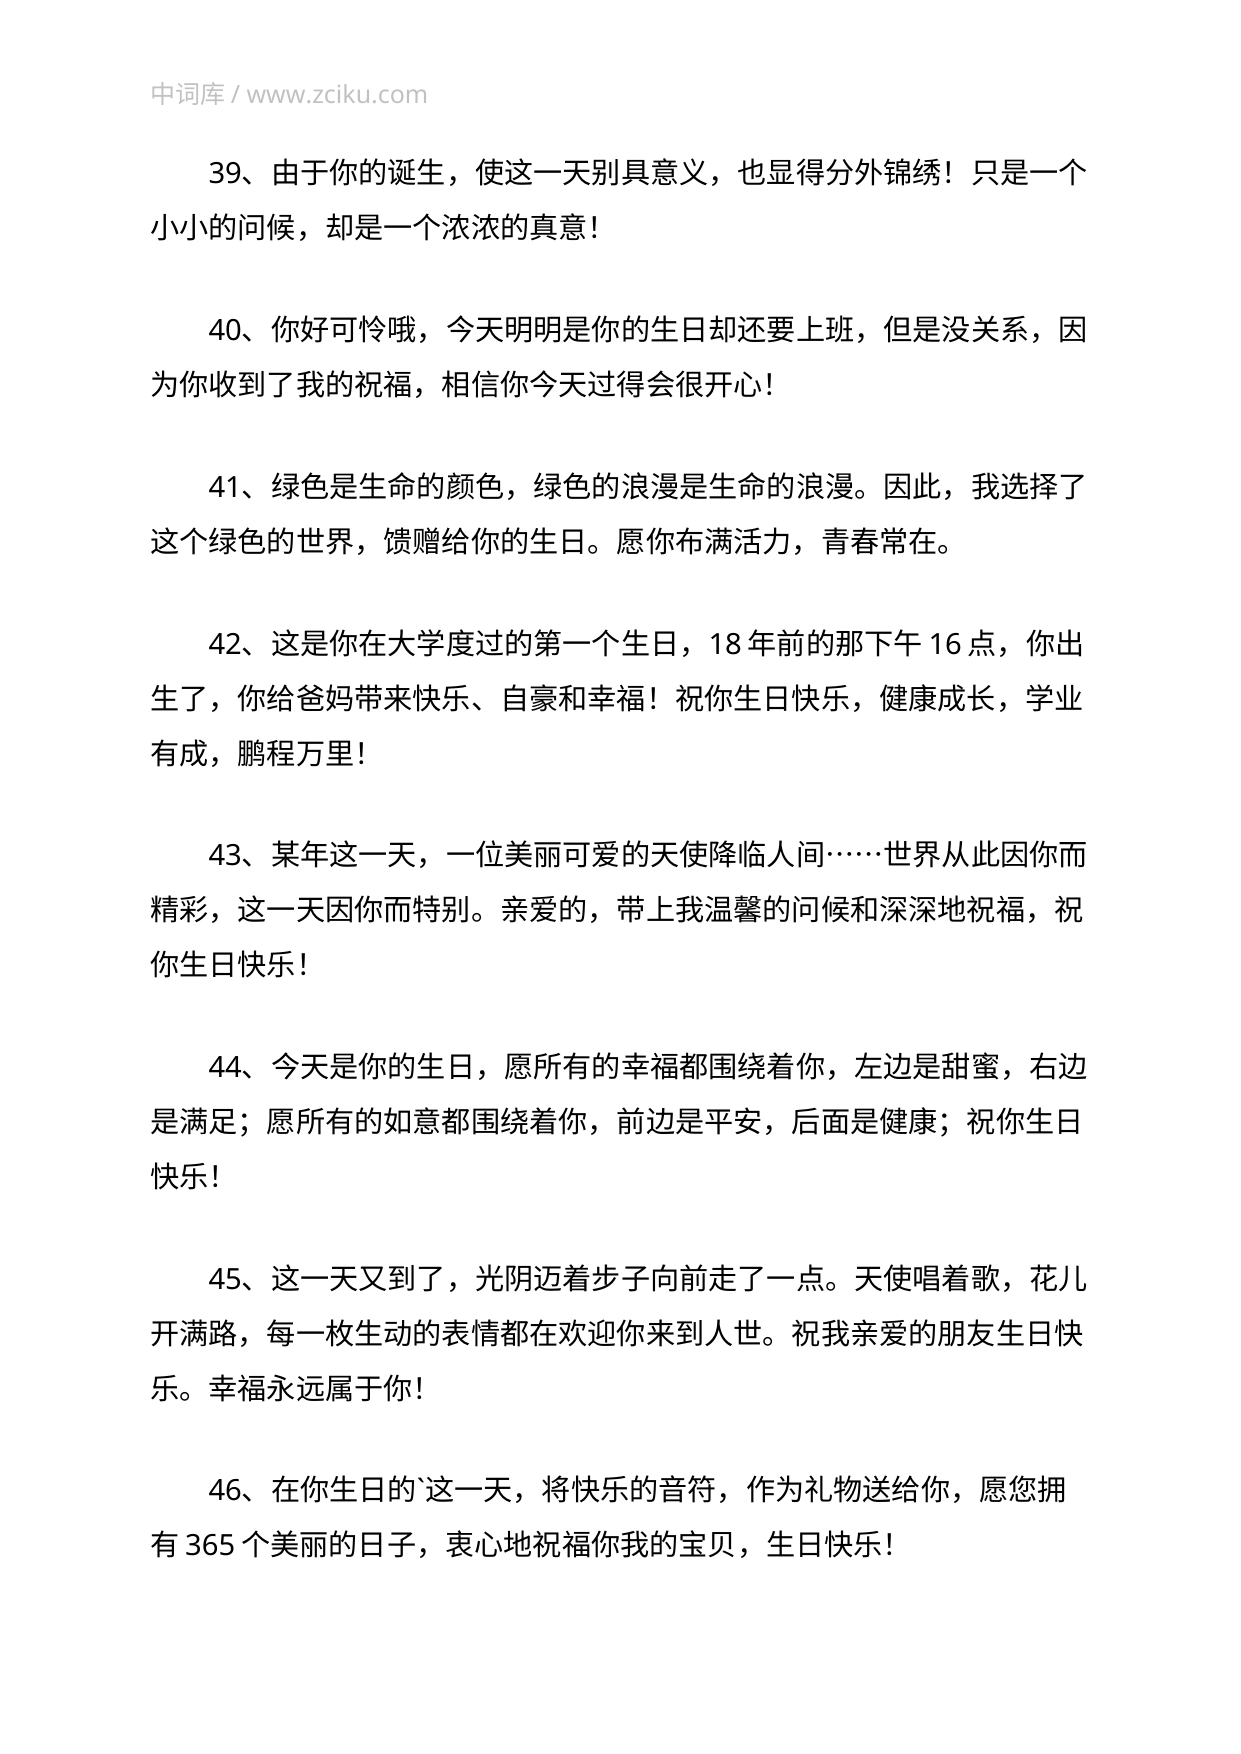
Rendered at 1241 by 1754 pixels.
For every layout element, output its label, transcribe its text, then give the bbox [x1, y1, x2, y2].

text 46、在你生日的`这一天，将快乐的音符，作为礼物送给你，愿您拥有365个美丽的日子，衷心地祝福你我的宝贝，生日快乐！ [150, 1467, 1090, 1564]
text 40、你好可怜哦，今天明明是你的生日却还要上班，但是没关系，因为你收到了我的祝福，相信你今天过得会很开心！ [150, 307, 1090, 404]
text 39、由于你的诞生，使这一天别具意义，也显得分外锦绣！只是一个小小的问候，却是一个浓浓的真意！ [150, 150, 1090, 247]
text 45、这一天又到了，光阴迈着步子向前走了一点。天使唱着歌，花儿开满路，每一枚生动的表情都在欢迎你来到人世。祝我亲爱的朋友生日快乐。幸福永远属于你！ [150, 1255, 1090, 1407]
text 44、今天是你的生日，愿所有的幸福都围绕着你，左边是甜蜜，右边是满足；愿所有的如意都围绕着你，前边是平安，后面是健康；祝你生日快乐！ [150, 1044, 1090, 1196]
text 41、绿色是生命的颜色，绿色的浪漫是生命的浪漫。因此，我选择了这个绿色的世界，馈赠给你的生日。愿你布满活力，青春常在。 [150, 463, 1090, 561]
text 42、这是你在大学度过的第一个生日，18年前的那下午16点，你出生了，你给爸妈带来快乐、自豪和幸福！祝你生日快乐，健康成长，学业有成，鹏程万里！ [150, 620, 1090, 772]
text 43、某年这一天，一位美丽可爱的天使降临人间……世界从此因你而精彩，这一天因你而特别。亲爱的，带上我温馨的问候和深深地祝福，祝你生日快乐！ [150, 832, 1090, 984]
